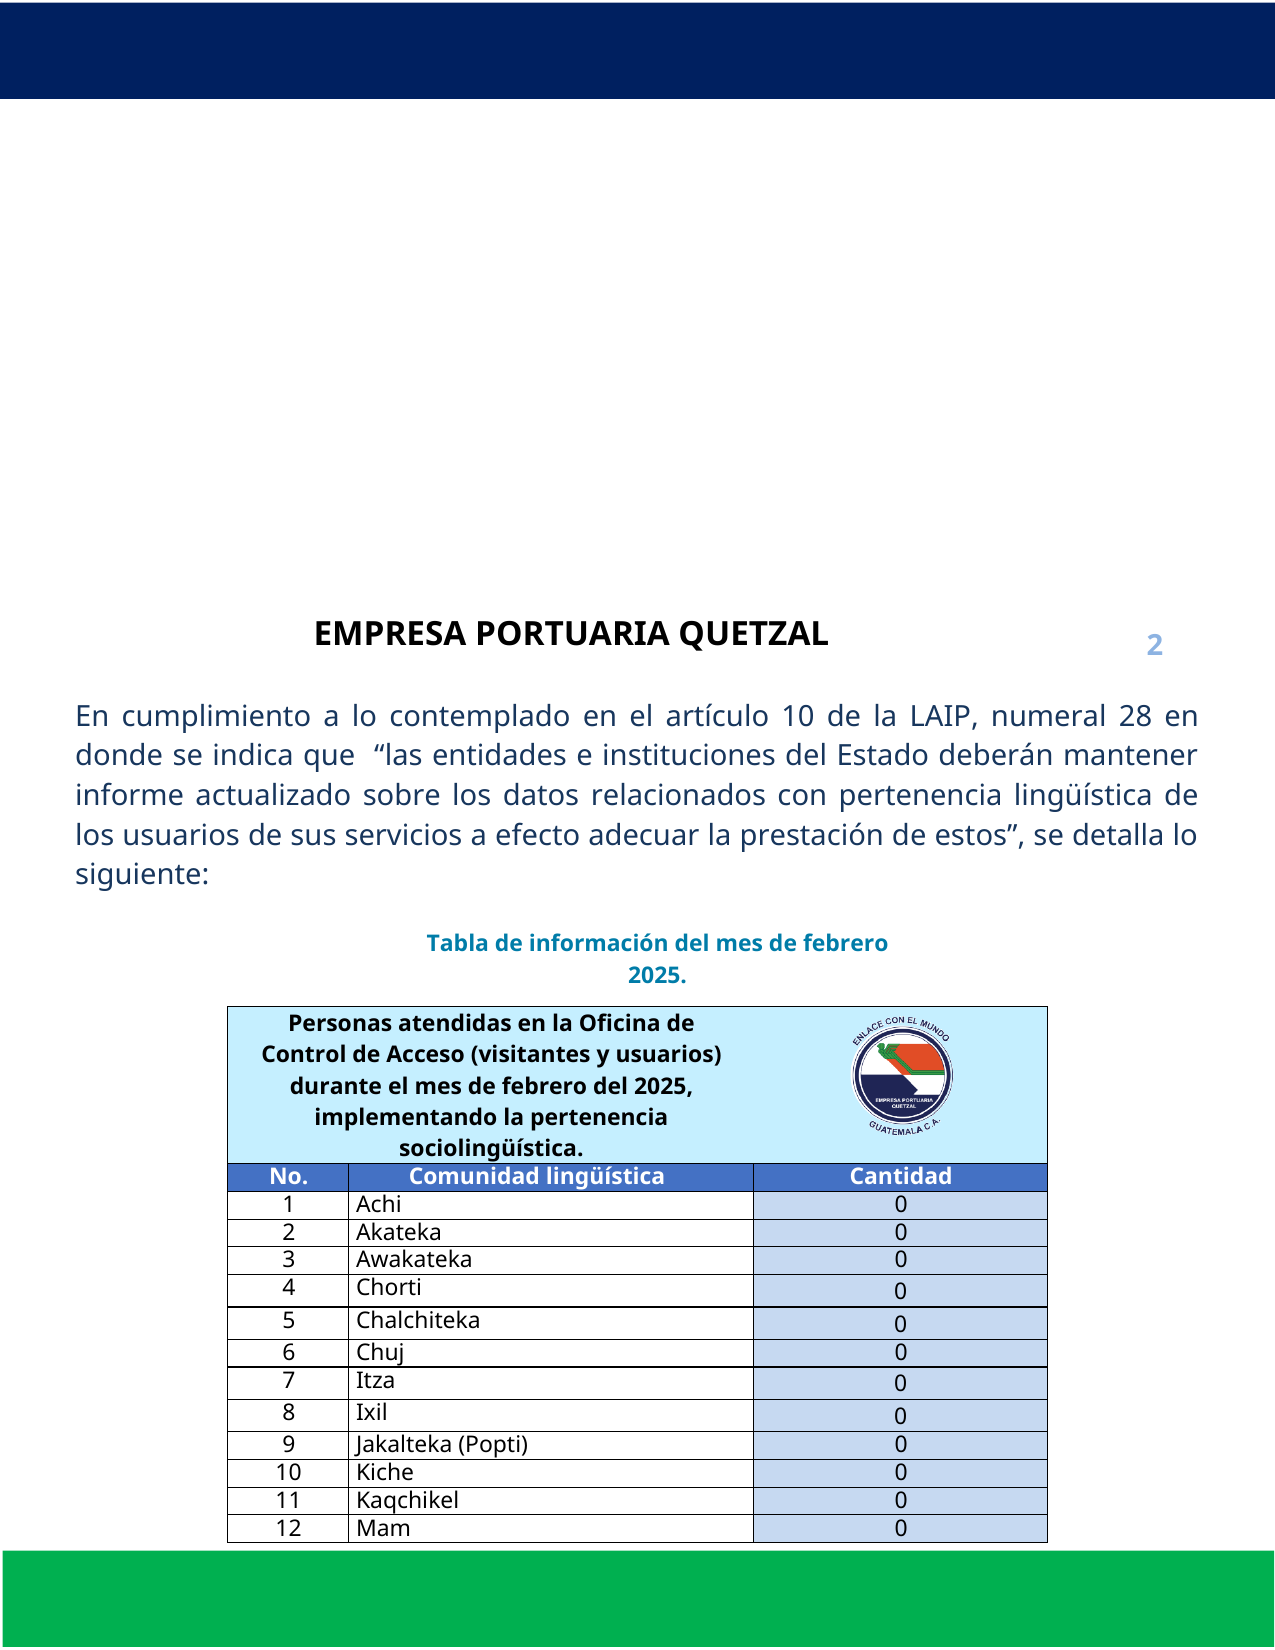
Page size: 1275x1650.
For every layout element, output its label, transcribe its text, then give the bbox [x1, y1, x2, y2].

picture [850, 1013, 959, 1136]
table_cell Comunidad lingüística [349, 1164, 753, 1191]
table_cell 0 [754, 1488, 1047, 1514]
table_cell 0 [754, 1247, 1047, 1274]
table_cell 0 [754, 1275, 1047, 1306]
table_cell 0 [754, 1368, 1047, 1399]
table_cell 8 [228, 1400, 348, 1431]
subtitle EMPRESA PORTUARIA QUETZAL [270, 610, 1200, 655]
table_cell Chorti [349, 1275, 753, 1306]
subtitle Tabla de información del mes de febrero 2025. [414, 927, 901, 990]
table_cell Mam [349, 1515, 753, 1542]
table_cell 0 [754, 1460, 1047, 1487]
table_cell 2 [228, 1220, 348, 1246]
table_cell 10 [228, 1460, 348, 1487]
table_cell 0 [754, 1220, 1047, 1246]
table_cell No. [228, 1164, 348, 1191]
table_cell 0 [754, 1515, 1047, 1542]
table_cell Kaqchikel [349, 1488, 753, 1514]
table_cell 0 [754, 1432, 1047, 1459]
table_cell 0 [754, 1340, 1047, 1366]
table_cell 0 [754, 1400, 1047, 1431]
table_cell 4 [228, 1275, 348, 1306]
table_cell 7 [228, 1368, 348, 1399]
table_cell 12 [228, 1515, 348, 1542]
table_cell Chuj [349, 1340, 753, 1366]
table_cell Itza [349, 1368, 753, 1399]
table_cell 0 [754, 1192, 1047, 1219]
table_cell 0 [754, 1308, 1047, 1339]
table_cell 11 [228, 1488, 348, 1514]
table_cell Awakateka [349, 1247, 753, 1274]
table_cell 3 [228, 1247, 348, 1274]
table_header Personas atendidas en la Oficina de Control de Acceso (visitantes y usuarios) durante el mes de febrero del 2025, implementando la pertenencia sociolingüística. [228, 1007, 753, 1163]
table_cell 5 [228, 1308, 348, 1339]
table_header [753, 1007, 1047, 1163]
table_cell Jakalteka (Popti) [349, 1432, 753, 1459]
table_cell Achi [349, 1192, 753, 1219]
table_cell Cantidad [754, 1164, 1047, 1191]
table_cell 1 [228, 1192, 348, 1219]
table_cell 6 [228, 1340, 348, 1366]
table_cell Kiche [349, 1460, 753, 1487]
table_cell 9 [228, 1432, 348, 1459]
table_cell Chalchiteka [349, 1308, 753, 1339]
text En cumplimiento a lo contemplado en el artículo 10 de la LAIP, numeral 28 en donde se indica que “las entidades e instituciones del Estado deberán mantener informe actualizado sobre los datos relacionados con pertenencia lingüística de los usuarios de sus servicios a efecto adecuar la prestación de estos”, se detalla lo siguiente: [75, 695, 1200, 893]
table_cell Ixil [349, 1400, 753, 1431]
table_cell Akateka [349, 1220, 753, 1246]
